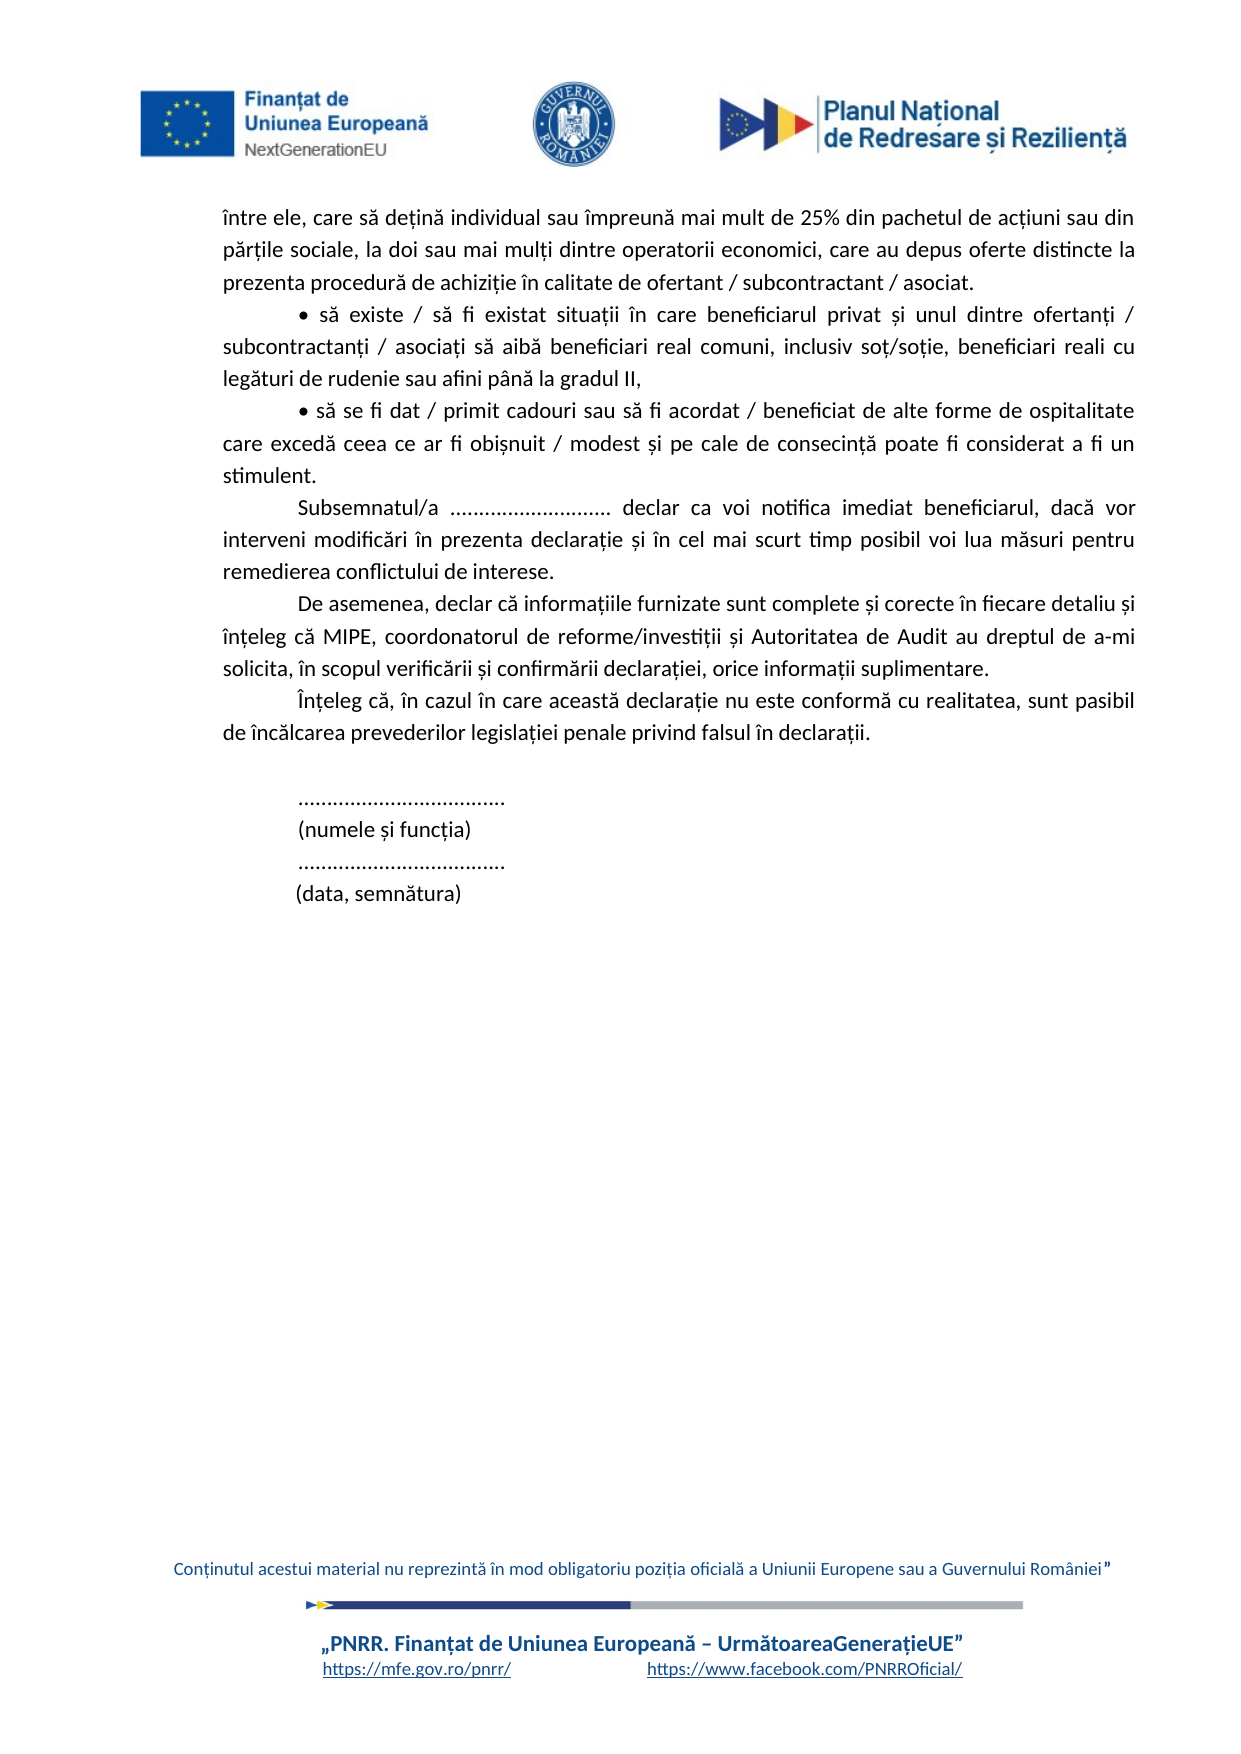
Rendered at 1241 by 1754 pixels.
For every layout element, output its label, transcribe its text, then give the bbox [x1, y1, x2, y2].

list • să se fi dat / primit cadouri sau să fi acordat / beneficiat de alte forme de ospitalitate care excedă ceea ce ar fi obișnuit / modest și pe cale de consecință poate fi considerat a fi un stimulent. [223, 396, 1137, 489]
picture [147, 1584, 1184, 1612]
list .................................... [223, 783, 1137, 811]
picture [140, 81, 1127, 167]
list (data, semnătura) [220, 879, 1137, 907]
list (numele şi funcţia) [223, 815, 1137, 843]
list Înțeleg că, în cazul în care această declarație nu este conformă cu realitatea, sunt pasibil de încălcarea prevederilor legislației penale privind falsul în declarații. [223, 686, 1137, 746]
list • să existe / să fi existat situații în care beneficiarul privat și unul dintre ofertanți / subcontractanți / asociați să aibă beneficiari real comuni, inclusiv soț/soție, beneficiari reali cu legături de rudenie sau afini până la gradul II, [223, 300, 1137, 392]
list De asemenea, declar că informațiile furnizate sunt complete și corecte în fiecare detaliu și înțeleg că MIPE, coordonatorul de reforme/investiții și Autoritatea de Audit au dreptul de a-mi solicita, în scopul verificării și confirmării declarației, orice informații suplimentare. [223, 589, 1137, 682]
list Subsemnatul/a ............................ declar ca voi notifica imediat beneficiarul, dacă vor interveni modificări în prezenta declarație și în cel mai scurt timp posibil voi lua măsuri pentru remedierea conflictului de interese. [223, 493, 1137, 585]
list .................................... [223, 847, 1137, 875]
